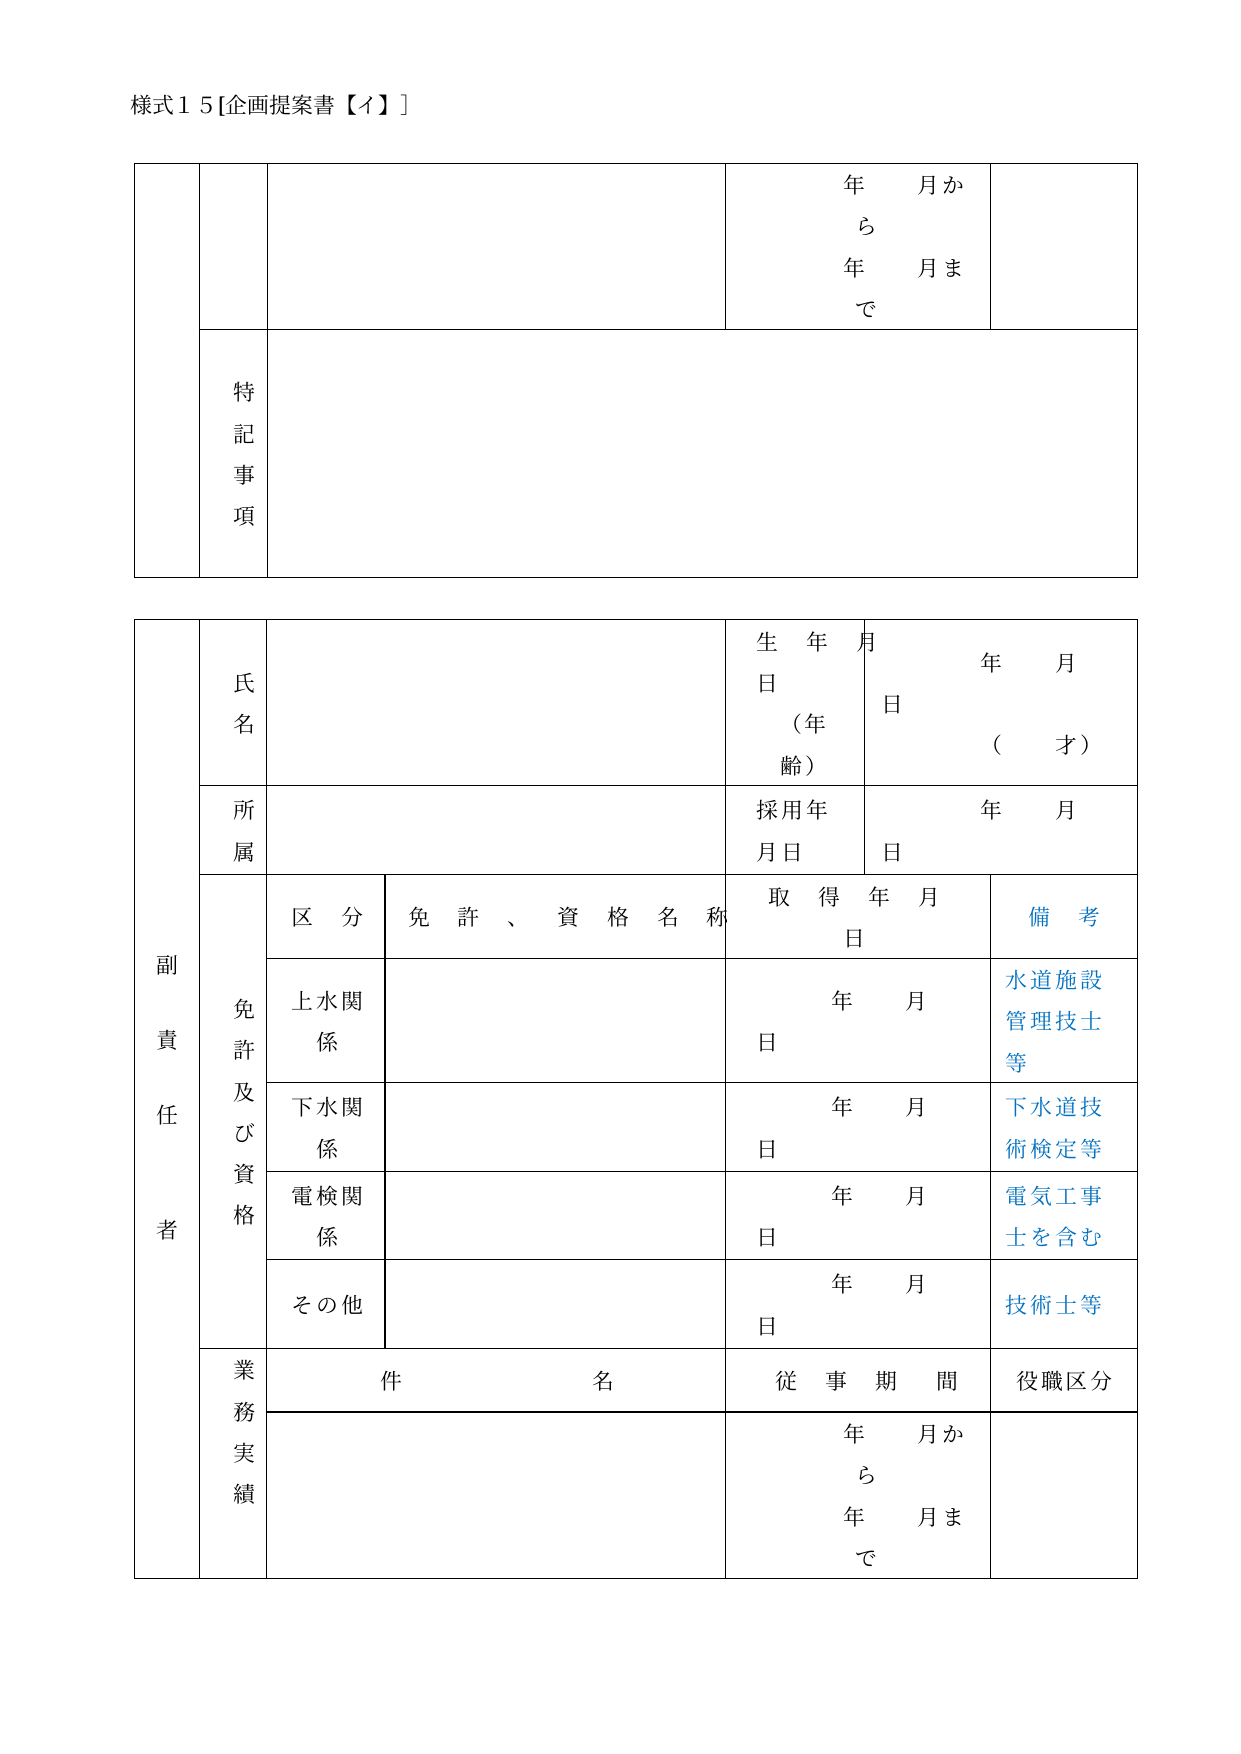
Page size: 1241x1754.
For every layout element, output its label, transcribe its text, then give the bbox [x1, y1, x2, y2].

table_cell [386, 959, 725, 1082]
table_cell [991, 1413, 1137, 1577]
table_cell 下水関係 [267, 1083, 384, 1171]
table_cell 取得年月日 [726, 875, 990, 957]
table_cell 免許、資格名称 [386, 875, 725, 957]
table_cell 備 考 [991, 875, 1137, 957]
table_cell [267, 1413, 725, 1577]
table_cell 上水関係 [267, 959, 384, 1082]
table_header 副責任者 [135, 620, 199, 1577]
table_cell 所属 [200, 786, 266, 874]
table_cell 水道施設管理技士等 [991, 959, 1137, 1082]
table_cell 特記事項 [200, 330, 267, 577]
table_cell その他 [267, 1260, 384, 1348]
table_cell 年 月から 年 月まで [726, 1413, 990, 1577]
table_cell 区 分 [267, 875, 384, 957]
table_cell 役職区分 [991, 1349, 1137, 1411]
table_cell 年 月 日 [726, 1260, 990, 1348]
table_cell [268, 330, 1137, 577]
table_cell [267, 786, 725, 874]
table_header [267, 620, 725, 785]
table_cell 年 月 日 [726, 1172, 990, 1259]
table_cell 採用年月日 [726, 786, 864, 874]
table_cell 件名 [267, 1349, 725, 1411]
table_cell 電気工事士を含む [991, 1172, 1137, 1259]
table_cell 免許及び資格 [200, 875, 266, 1348]
table_header 生年月日 （年齢） [726, 620, 864, 785]
table_cell 技術士等 [991, 1260, 1137, 1348]
table_cell 年 月 日 [726, 1083, 990, 1171]
table_cell 年 月 日 [865, 786, 1137, 874]
table_cell 年 月から 年 月まで [726, 164, 990, 328]
table_header 年 月 日 （ 才） [865, 620, 1137, 785]
table_cell [386, 1083, 725, 1171]
table_cell 電検関係 [267, 1172, 384, 1259]
table_cell 従事期間 [726, 1349, 990, 1411]
table_cell [386, 1260, 725, 1348]
table_cell [991, 164, 1137, 328]
table_cell 下水道技術検定等 [991, 1083, 1137, 1171]
table_cell 年 月 日 [726, 959, 990, 1082]
table_cell [386, 1172, 725, 1259]
table_cell [268, 164, 725, 328]
table_header 氏名 [200, 620, 266, 785]
table_cell 業務実績 [200, 1349, 266, 1577]
